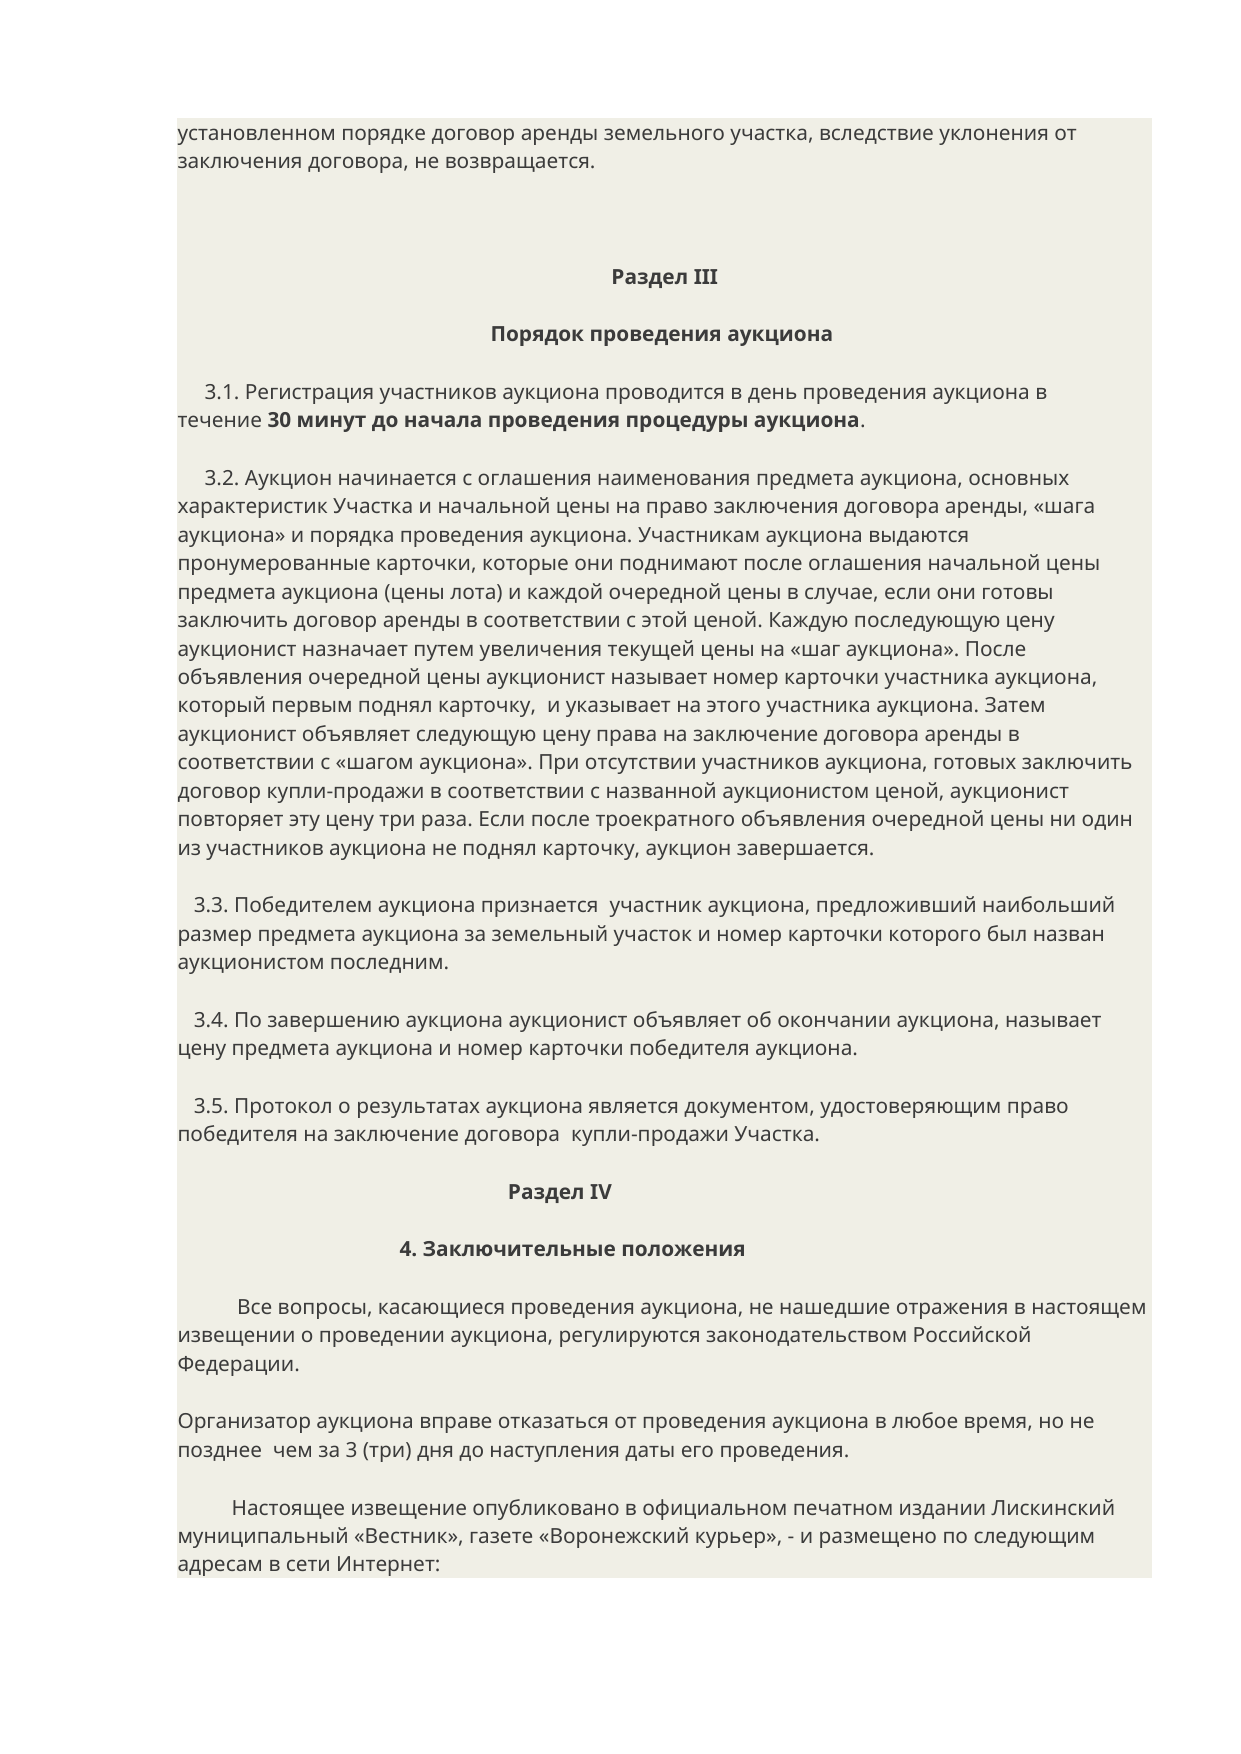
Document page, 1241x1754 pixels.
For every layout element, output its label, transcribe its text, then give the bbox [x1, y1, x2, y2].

text 3.3. Победителем аукциона признается участник аукциона, предложивший наибольший размер предмета аукциона за земельный участок и номер карточки которого был назван аукционистом последним. [177, 890, 1152, 976]
text Организатор аукциона вправе отказаться от проведения аукциона в любое время, но не позднее чем за 3 (три) дня до наступления даты его проведения. [177, 1407, 1152, 1463]
text Настоящее извещение опубликовано в официальном печатном издании Лискинский муниципальный «Вестник», газете «Воронежский курьер», - и размещено по следующим адресам в сети Интернет: [177, 1493, 1152, 1578]
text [177, 118, 1152, 175]
text 3.5. Протокол о результатах аукциона является документом, удостоверяющим право победителя на заключение договора купли-продажи Участка. [177, 1091, 1152, 1148]
text Раздел III [177, 262, 1152, 290]
text Все вопросы, касающиеся проведения аукциона, не нашедшие отражения в настоящем извещении о проведении аукциона, регулируются законодательством Российской Федерации. [177, 1292, 1152, 1377]
text Раздел IV [177, 1177, 1152, 1205]
text 3.4. По завершению аукциона аукционист объявляет об окончании аукциона, называет цену предмета аукциона и номер карточки победителя аукциона. [177, 1005, 1152, 1062]
text 3.1. Регистрация участников аукциона проводится в день проведения аукциона в течение 30 минут до начала проведения процедуры аукциона. [177, 377, 1152, 434]
text Порядок проведения аукциона [177, 319, 1152, 348]
text 3.2. Аукцион начинается с оглашения наименования предмета аукциона, основных характеристик Участка и начальной цены на право заключения договора аренды, «шага аукциона» и порядка проведения аукциона. Участникам аукциона выдаются пронумерованные карточки, которые они поднимают после оглашения начальной цены предмета аукциона (цены лота) и каждой очередной цены в случае, если они готовы заключить договор аренды в соответствии с этой ценой. Каждую последующую цену аукционист назначает путем увеличения текущей цены на «шаг аукциона». После объявления очередной цены аукционист называет номер карточки участника аукциона, который первым поднял карточку, и указывает на этого участника аукциона. Затем аукционист объявляет следующую цену права на заключение договора аренды в соответствии с «шагом аукциона». При отсутствии участников аукциона, готовых заключить договор купли-продажи в соответствии с названной аукционистом ценой, аукционист повторяет эту цену три раза. Если после троекратного объявления очередной цены ни один из участников аукциона не поднял карточку, аукцион завершается. [177, 463, 1152, 861]
text 4. Заключительные положения [177, 1234, 1152, 1263]
